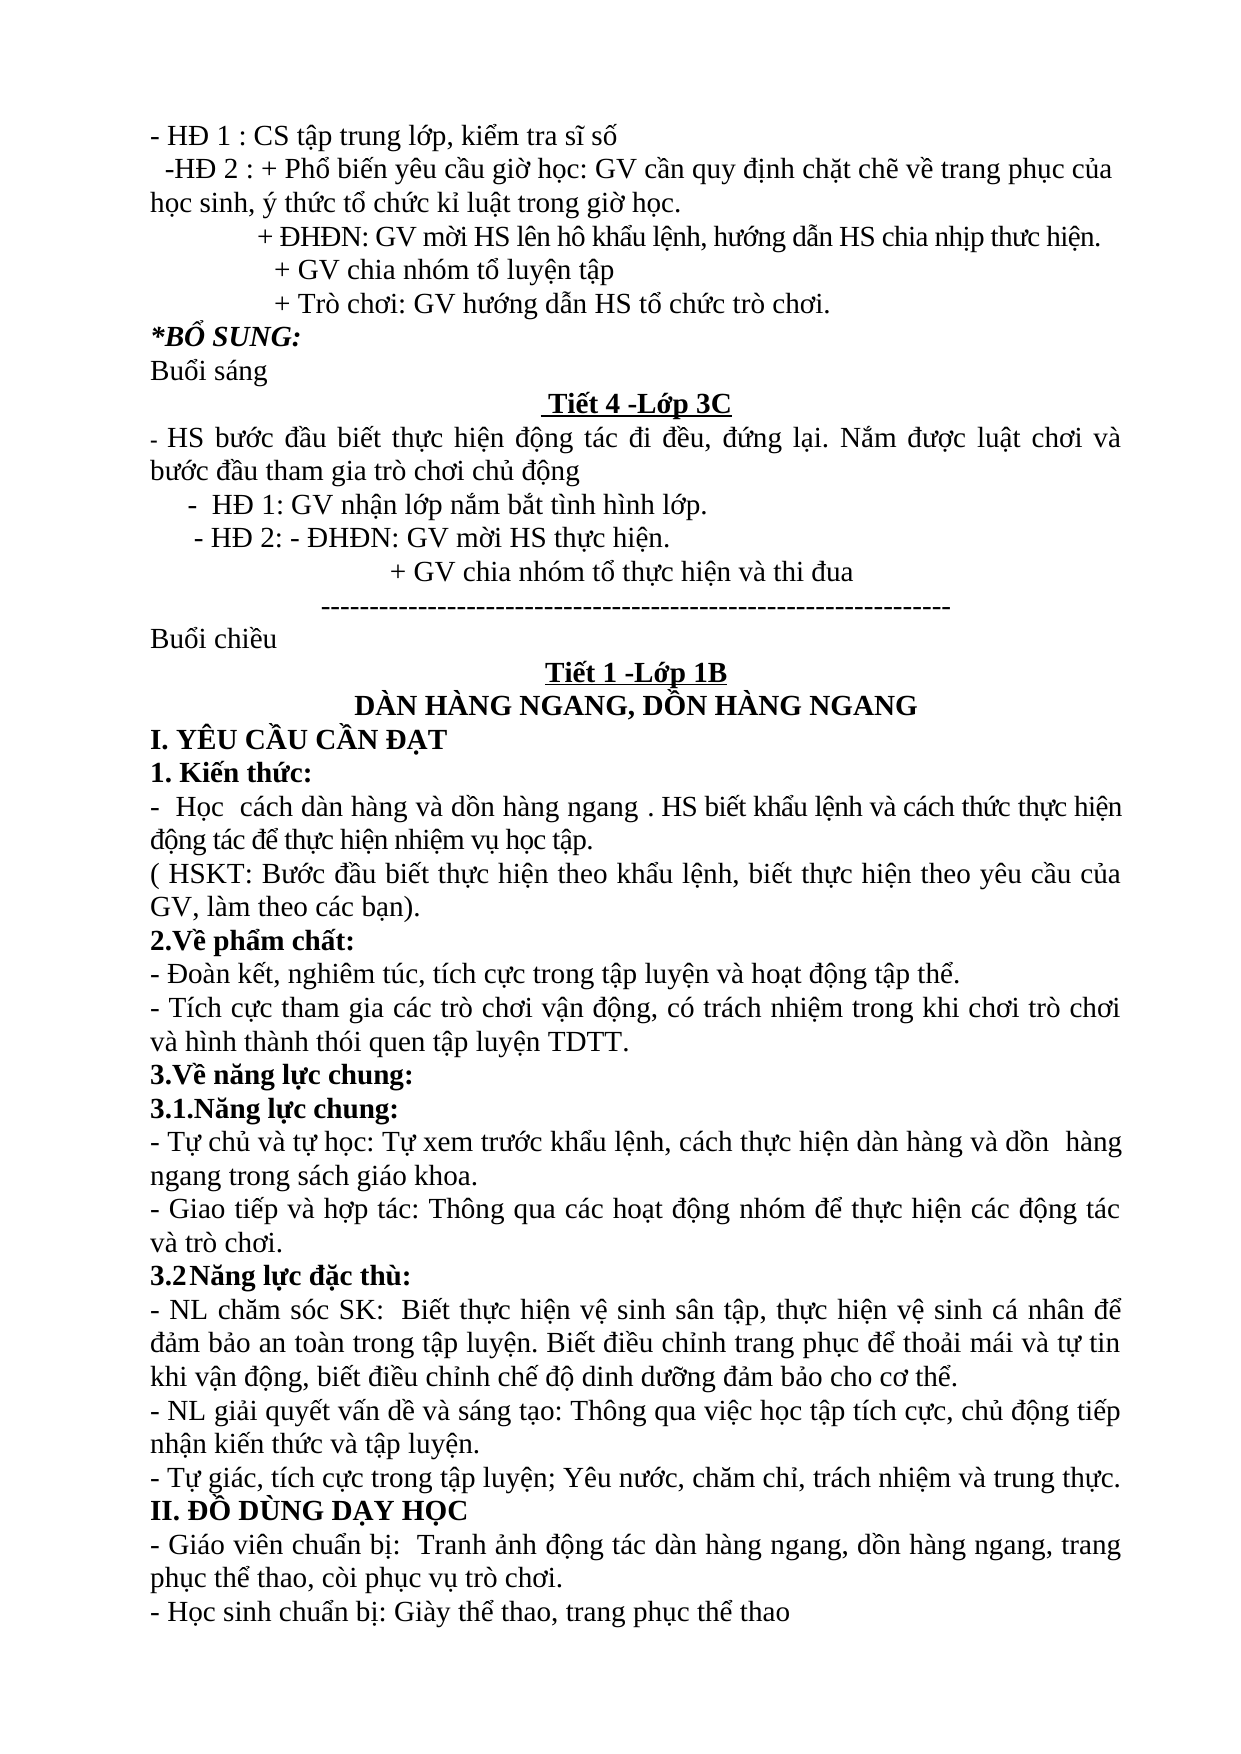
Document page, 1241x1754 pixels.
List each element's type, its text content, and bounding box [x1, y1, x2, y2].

text + GV chia nhóm tổ thực hiện và thi đua [375, 554, 1122, 588]
text 1. Kiến thức: [150, 755, 1122, 789]
text - Tự giác, tích cực trong tập luyện; Yêu nước, chăm chỉ, trách nhiệm và trung thực. [150, 1460, 1122, 1493]
text - Giáo viên chuẩn bị: Tranh ảnh động tác dàn hàng ngang, dồn hàng ngang, trang phục thể thao, còi phục vụ trò chơi. [150, 1527, 1122, 1594]
text - Học sinh chuẩn bị: Giày thể thao, trang phục thể thao [150, 1594, 1122, 1627]
text - HS bước đầu biết thực hiện động tác đi đều, đứng lại. Nắm được luật chơi và bước đầu tham gia trò chơi chủ động [150, 420, 1122, 487]
list Năng lực đặc thù: [150, 1258, 1122, 1292]
text + GV chia nhóm tổ luyện tập [150, 252, 1122, 286]
text DÀN HÀNG NGANG, DỒN HÀNG NGANG [150, 688, 1122, 722]
text II. ĐỒ DÙNG DẠY HỌC [150, 1493, 1122, 1527]
text - Học cách dàn hàng và dồn hàng ngang . HS biết khẩu lệnh và cách thức thực hiện động tác để thực hiện nhiệm vụ học tập. [150, 789, 1122, 856]
text - Đoàn kết, nghiêm túc, tích cực trong tập luyện và hoạt động tập thể. [150, 957, 1122, 990]
text 2.Về phẩm chất: [150, 923, 1122, 957]
text - HĐ 1: GV nhận lớp nắm bắt tình hình lớp. [187, 487, 1122, 521]
text - Giao tiếp và hợp tác: Thông qua các hoạt động nhóm để thực hiện các động tác và trò chơi. [150, 1191, 1122, 1258]
text - NL chăm sóc SK: Biết thực hiện vệ sinh sân tập, thực hiện vệ sinh cá nhân để đảm bảo an toàn trong tập luyện. Biết điều chỉnh trang phục để thoải mái và tự tin khi vận động, biết điều chỉnh chế độ dinh dưỡng đảm bảo cho cơ thể. [150, 1292, 1122, 1393]
text Buổi chiều [150, 621, 1122, 655]
text I. YÊU CẦU CẦN ĐẠT [150, 722, 1122, 755]
text Tiết 1 -Lớp 1B [150, 655, 1122, 688]
text ( HSKT: Bước đầu biết thực hiện theo khẩu lệnh, biết thực hiện theo yêu cầu của GV, làm theo các bạn). [150, 856, 1122, 923]
text - Tự chủ và tự học: Tự xem trước khẩu lệnh, cách thực hiện dàn hàng và dồn hàng ngang trong sách giáo khoa. [150, 1124, 1122, 1191]
text *BỔ SUNG: [150, 319, 1122, 353]
text 3.Về năng lực chung: [150, 1057, 1122, 1091]
text - NL giải quyết vấn dề và sáng tạo: Thông qua việc học tập tích cực, chủ động tiếp nhận kiến thức và tập luyện. [150, 1393, 1122, 1460]
text 3.1.Năng lực chung: [150, 1091, 1122, 1124]
text + Trò chơi: GV hướng dẫn HS tổ chức trò chơi. [150, 286, 1122, 319]
text Tiết 4 -Lớp 3C [150, 386, 1122, 420]
text + ĐHĐN: GV mời HS lên hô khẩu lệnh, hướng dẫn HS chia nhịp thưc hiện. [150, 219, 1122, 252]
text ----------------------------------------------------------------- [150, 588, 1122, 621]
text - Tích cực tham gia các trò chơi vận động, có trách nhiệm trong khi chơi trò chơi và hình thành thói quen tập luyện TDTT. [150, 990, 1122, 1057]
text - HĐ 2: - ĐHĐN: GV mời HS thực hiện. [150, 521, 1122, 554]
text -HĐ 2 : + Phổ biến yêu cầu giờ học: GV cần quy định chặt chẽ về trang phục của học sinh, ý thức tổ chức kỉ luật trong giờ học. [150, 152, 1122, 219]
text Buổi sáng [150, 353, 1122, 386]
text - HĐ 1 : CS tập trung lớp, kiểm tra sĩ số [150, 118, 1122, 152]
